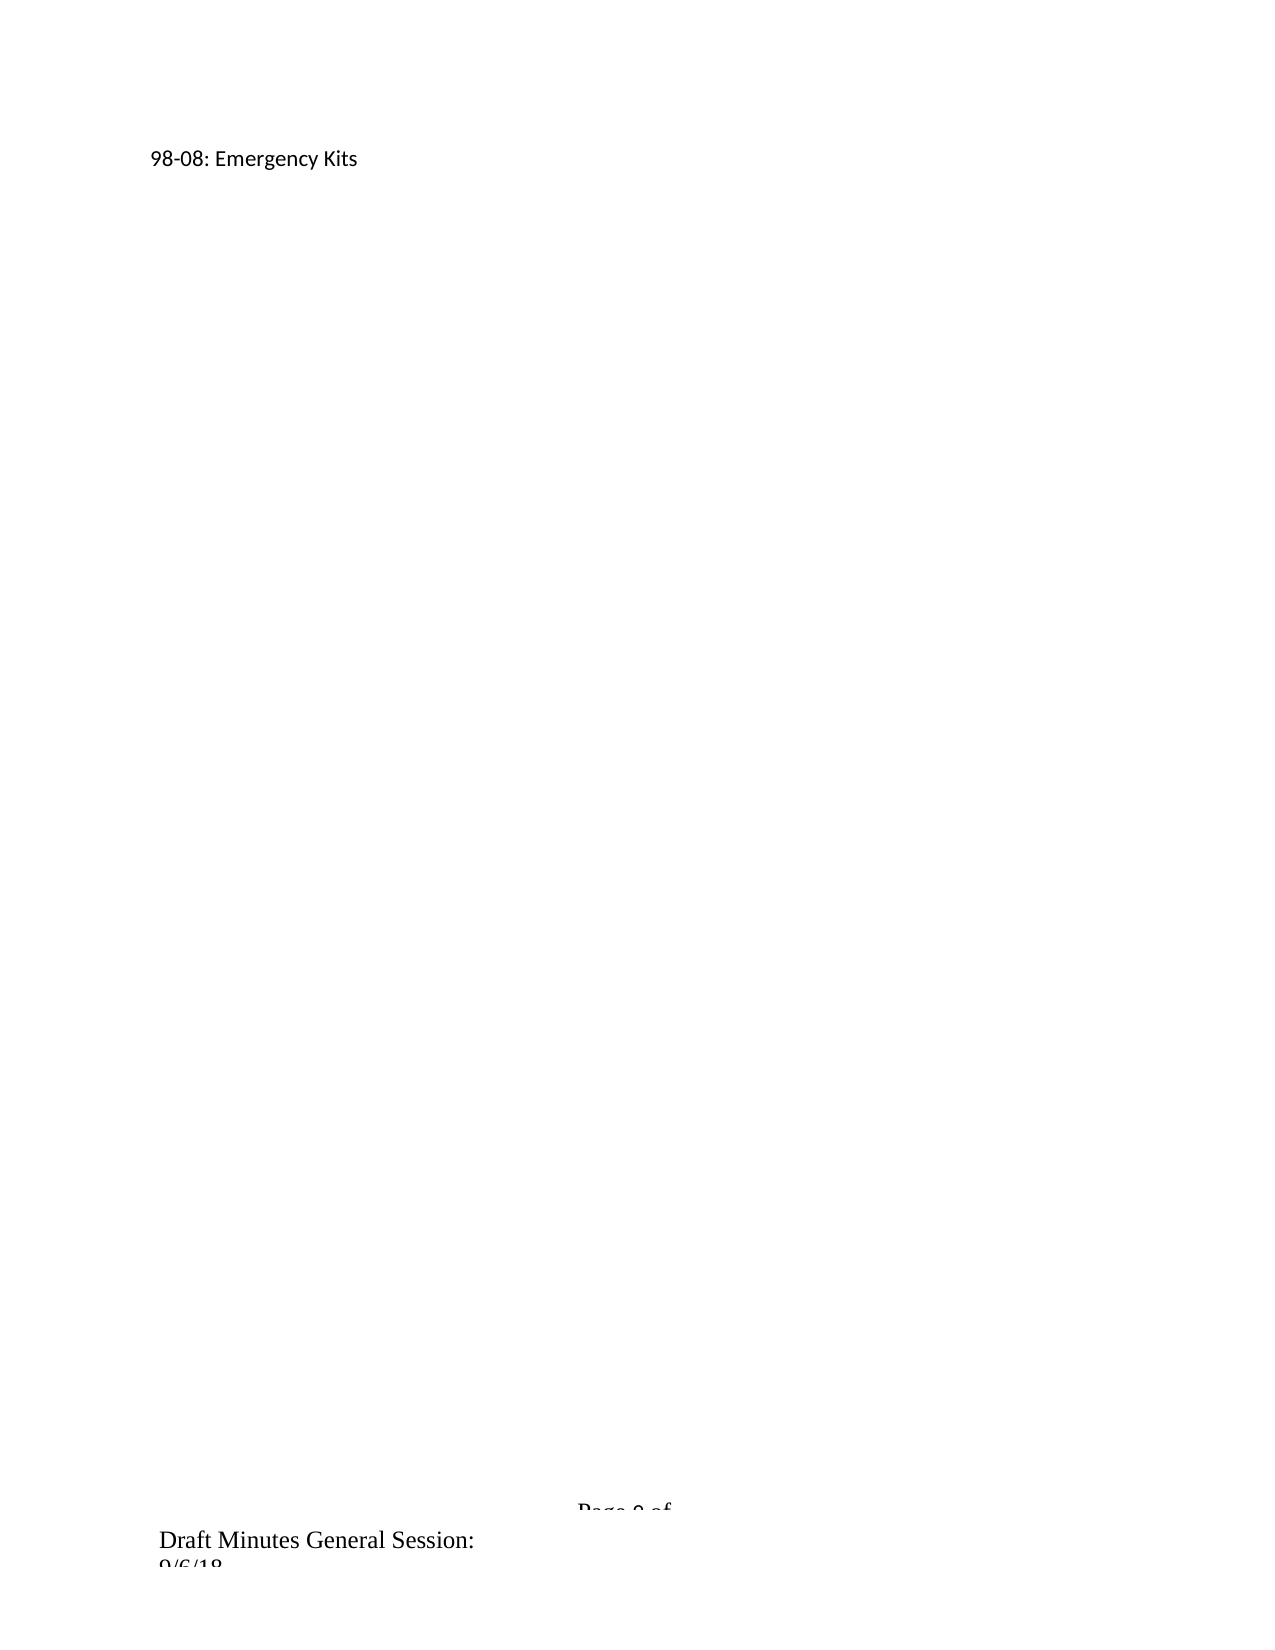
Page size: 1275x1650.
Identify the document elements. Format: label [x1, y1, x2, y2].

list [150, 144, 838, 172]
